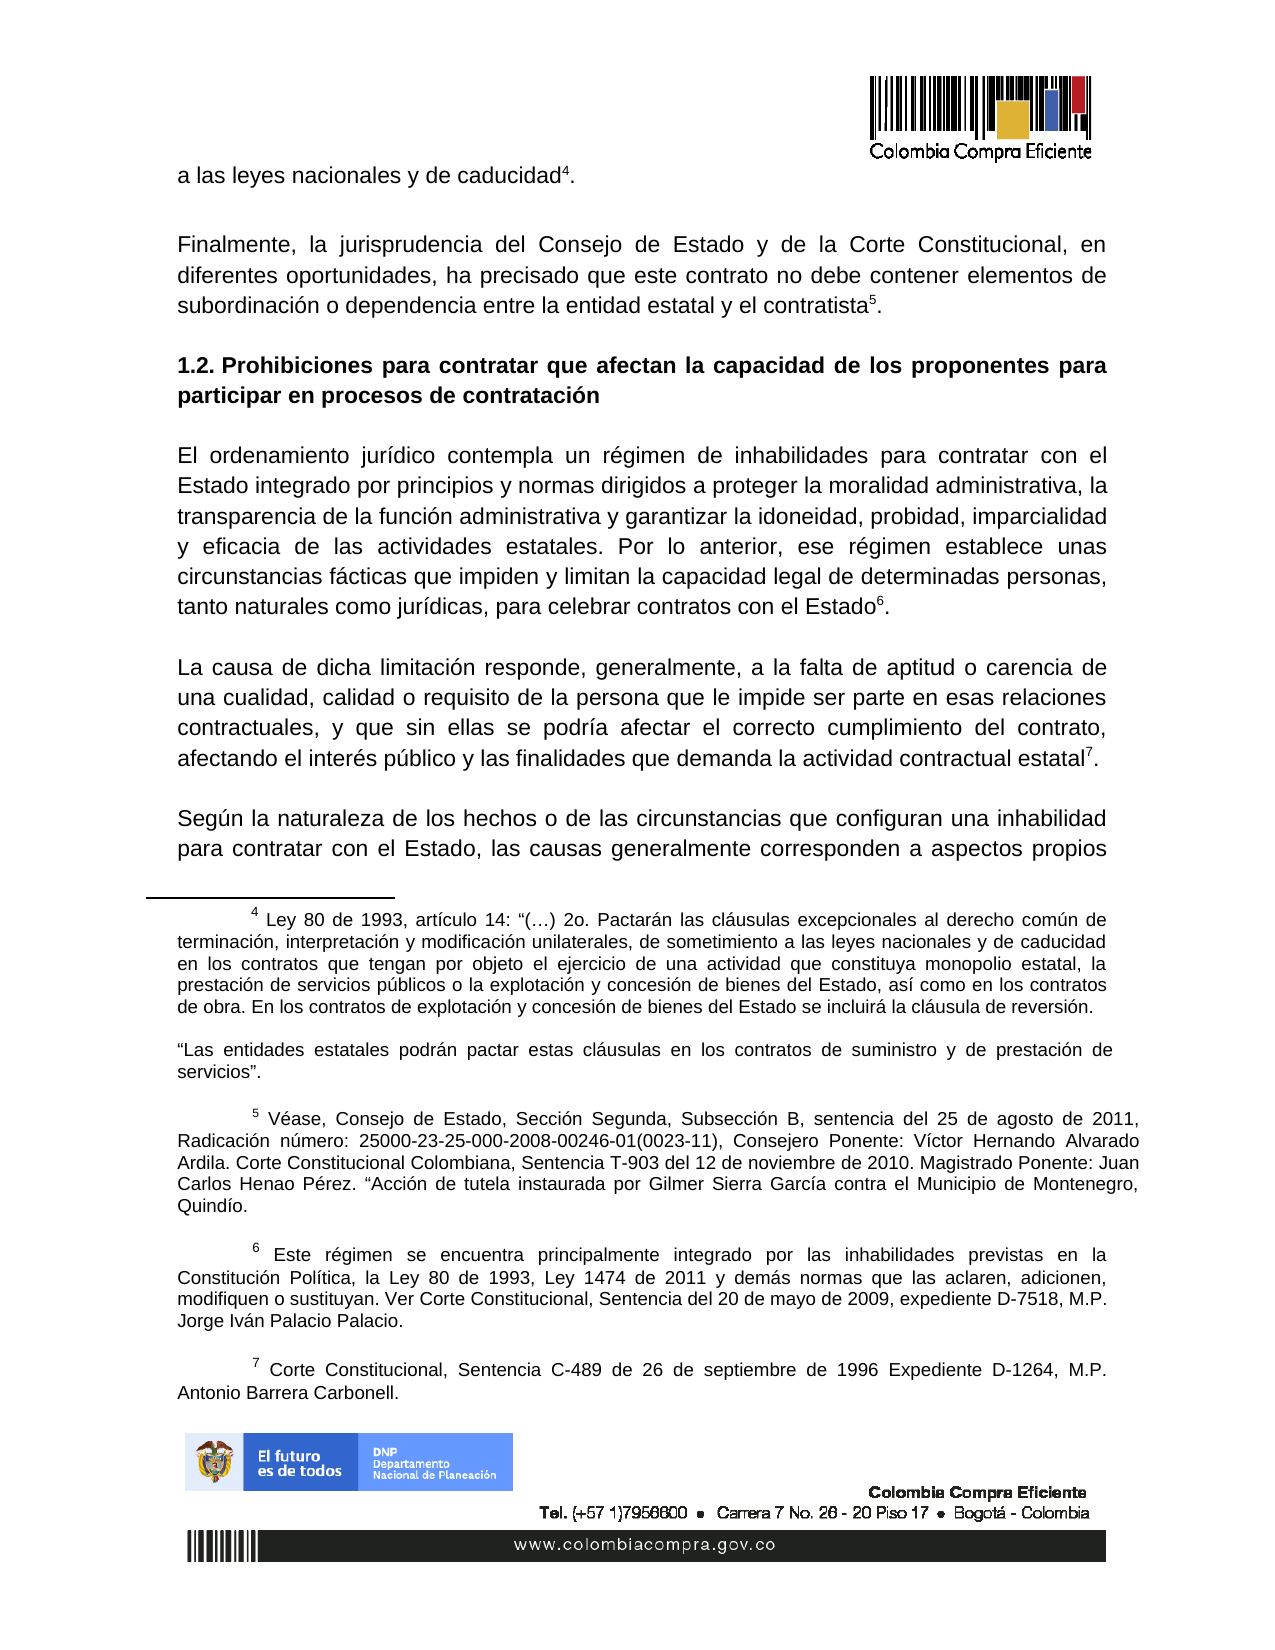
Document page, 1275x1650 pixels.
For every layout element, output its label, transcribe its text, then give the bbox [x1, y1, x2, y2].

picture [185, 1433, 1106, 1562]
text Según la naturaleza de los hechos o de las circunstancias que configuran una inhabilidad para contratar con el Estado, las causas generalmente corresponden a aspectos propios del cargo desempeñado, parentesco y sanciones que el Estado ha impuesto en ejercicio de su potestad sancionadora; a manera de ejemplo, la Ley 80 de 1993 establece, entre otras causales, que están inhabilitados para contratar con el Estado: i) quienes en sentencia judicial hayan sido condenados a la pena accesoria de interdicción de derechos y funciones públicas y quienes hayan sido sancionados disciplinariamente con destitución; ii) los servidores públicos; y iii) quienes sean cónyuges o compañeros permanentes y quienes se encuentren dentro del segundo grado de consanguinidad o segundo de afinidad con cualquier otra persona que formalmente haya presentado propuesta para una misma licitación. [177, 805, 1108, 862]
subtitle Prohibiciones para contratar que afectan la capacidad de los proponentes para participar en procesos de contratación [177, 352, 1108, 409]
picture [870, 76, 1092, 162]
text La causa de dicha limitación responde, generalmente, a la falta de aptitud o carencia de una cualidad, calidad o requisito de la persona que le impide ser parte en esas relaciones contractuales, y que sin ellas se podría afectar el correcto cumplimiento del contrato, afectando el interés público y las finalidades que demanda la actividad contractual estatal. [177, 654, 1108, 771]
text El ordenamiento jurídico contempla un régimen de inhabilidades para contratar con el Estado integrado por principios y normas dirigidos a proteger la moralidad administrativa, la transparencia de la función administrativa y garantizar la idoneidad, probidad, imparcialidad y eficacia de las actividades estatales. Por lo anterior, ese régimen establece unas circunstancias fácticas que impiden y limitan la capacidad legal de determinadas personas, tanto naturales como jurídicas, para celebrar contratos con el Estado. [177, 442, 1108, 619]
text Finalmente, la jurisprudencia del Consejo de Estado y de la Corte Constitucional, en diferentes oportunidades, ha precisado que este contrato no debe contener elementos de subordinación o dependencia entre la entidad estatal y el contratista. [177, 231, 1107, 318]
